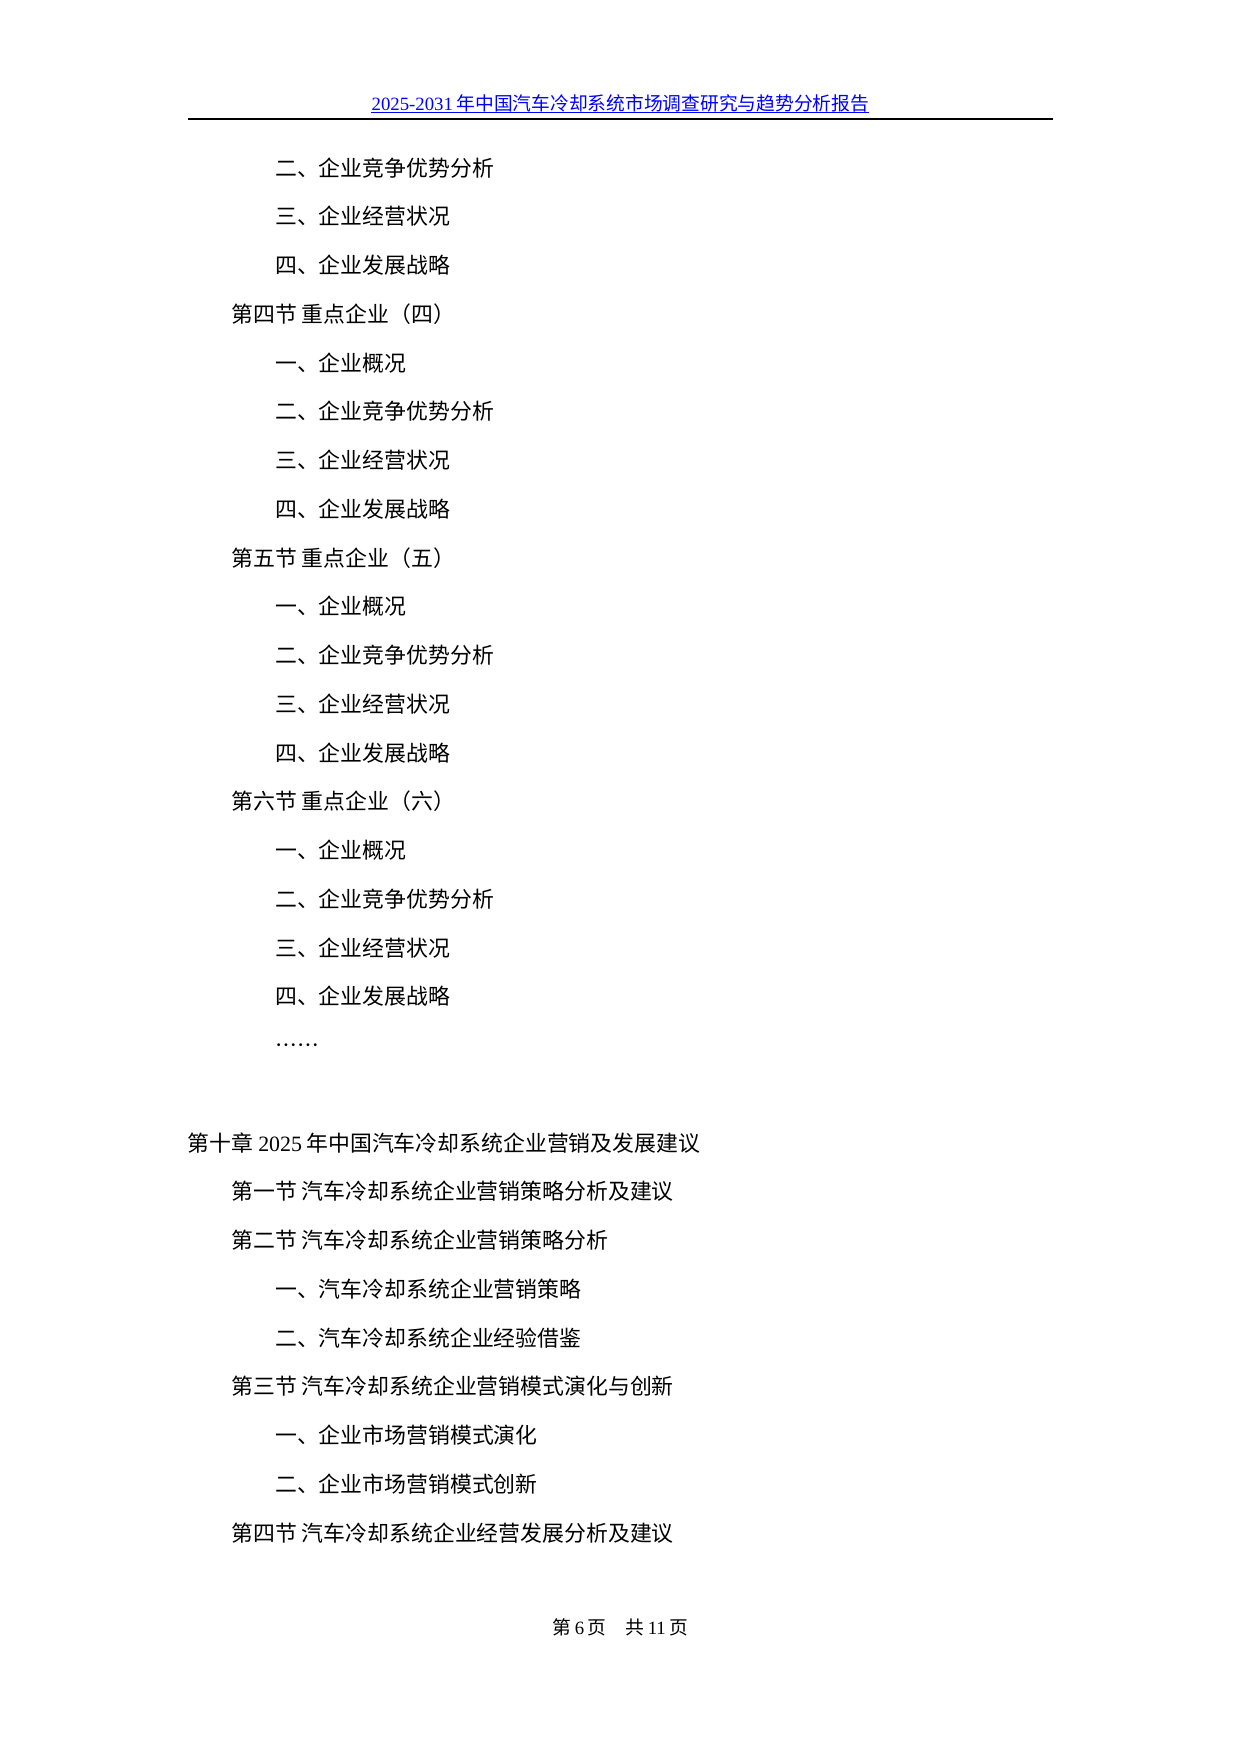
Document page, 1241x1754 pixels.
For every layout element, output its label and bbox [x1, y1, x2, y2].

text [187, 150, 1053, 1548]
